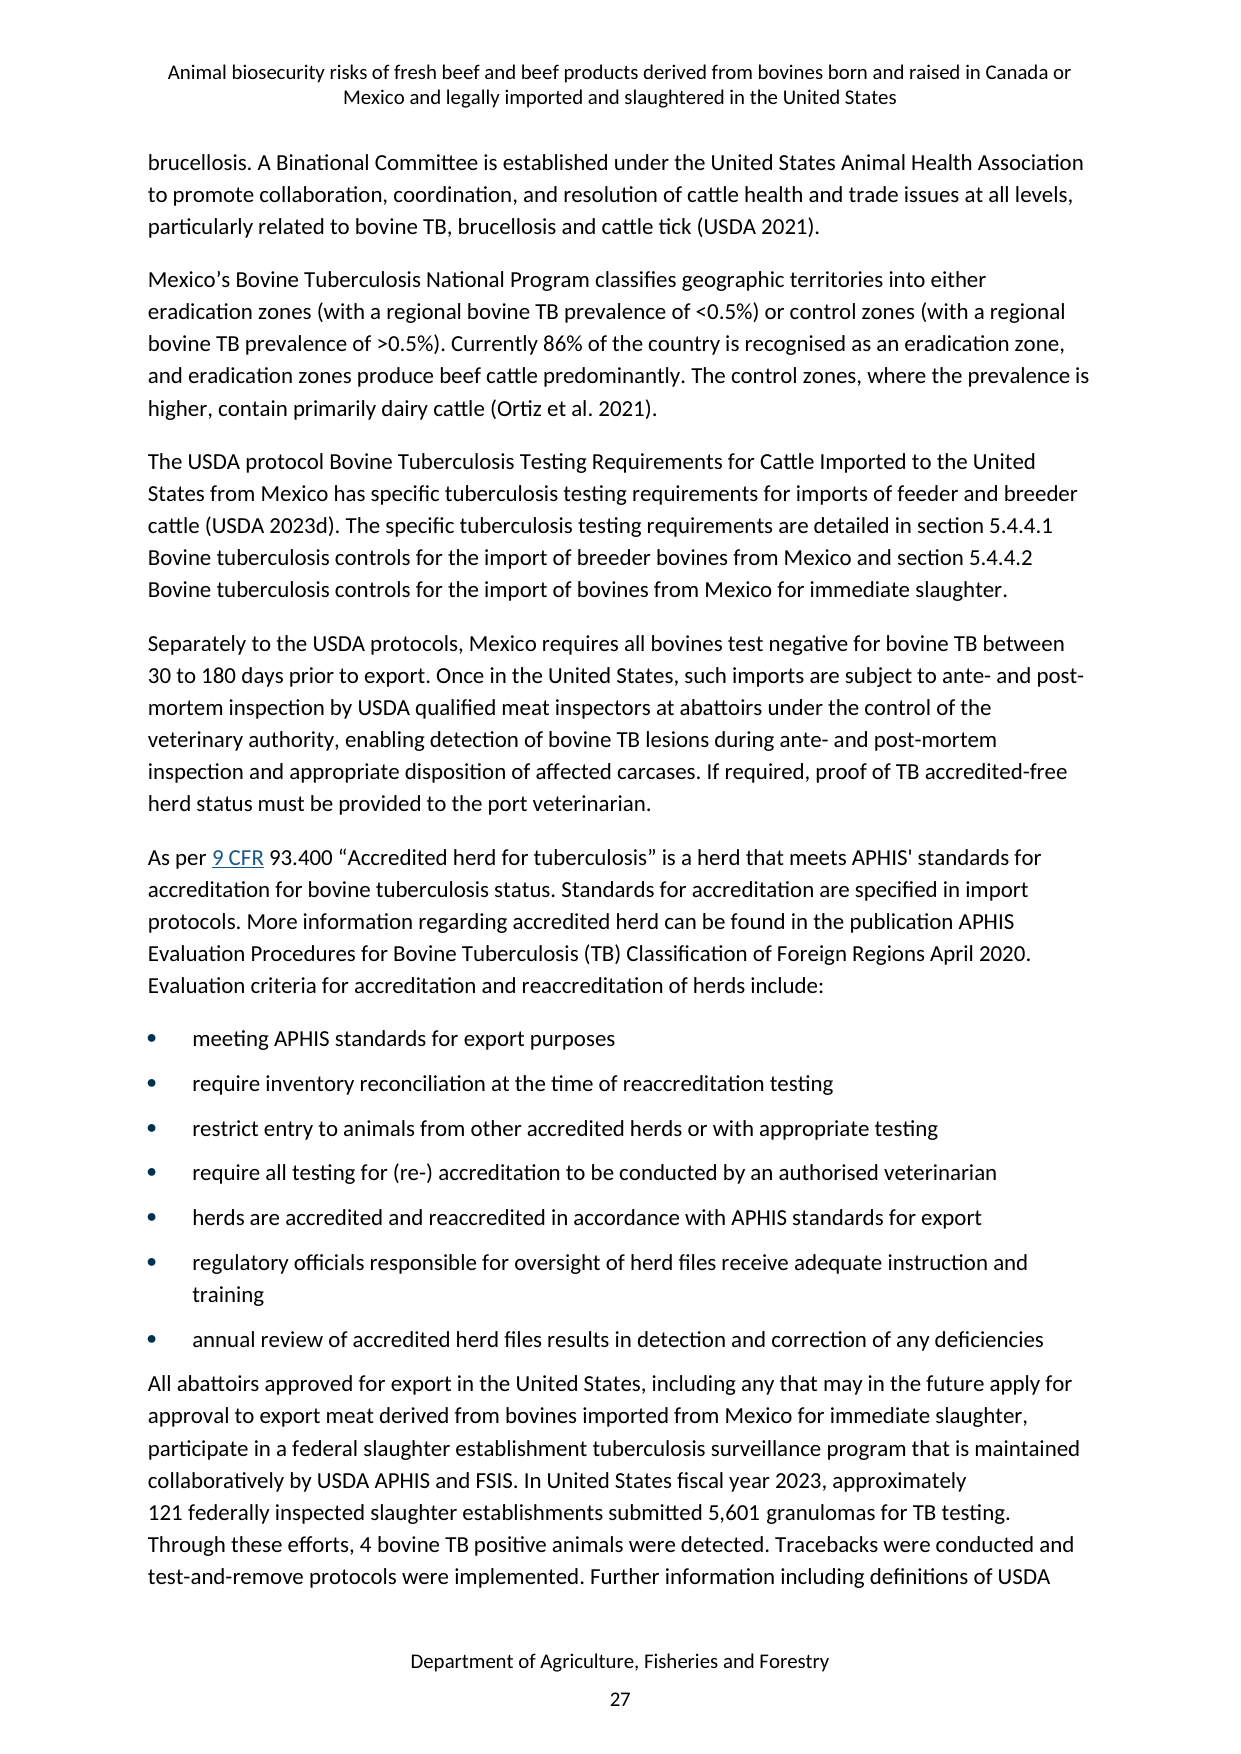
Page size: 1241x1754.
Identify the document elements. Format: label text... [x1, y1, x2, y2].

list meeting APHIS standards for export purposes [148, 1024, 1092, 1052]
text Mexico’s Bovine Tuberculosis National Program classifies geographic territories into either eradication zones (with a regional bovine TB prevalence of <0.5%) or control zones (with a regional bovine TB prevalence of >0.5%). Currently 86% of the country is recognised as an eradication zone, and eradication zones produce beef cattle predominantly. The control zones, where the prevalence is higher, contain primarily dairy cattle (Ortiz et al. 2021). [148, 265, 1092, 422]
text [148, 148, 1092, 240]
list herds are accredited and reaccredited in accordance with APHIS standards for export [148, 1203, 1092, 1231]
text The USDA protocol Bovine Tuberculosis Testing Requirements for Cattle Imported to the United States from Mexico has specific tuberculosis testing requirements for imports of feeder and breeder cattle (USDA 2023d). The specific tuberculosis testing requirements are detailed in section 5.4.4.1 Bovine tuberculosis controls for the import of breeder bovines from Mexico and section 5.4.4.2 Bovine tuberculosis controls for the import of bovines from Mexico for immediate slaughter. [148, 447, 1092, 604]
list require inventory reconciliation at the time of reaccreditation testing [148, 1069, 1092, 1097]
list require all testing for (re-) accreditation to be conducted by an authorised veterinarian [148, 1158, 1092, 1186]
text Separately to the USDA protocols, Mexico requires all bovines test negative for bovine TB between 30 to 180 days prior to export. Once in the United States, such imports are subject to ante- and post-mortem inspection by USDA qualified meat inspectors at abattoirs under the control of the veterinary authority, enabling detection of bovine TB lesions during ante- and post-mortem inspection and appropriate disposition of affected carcases. If required, proof of TB accredited-free herd status must be provided to the port veterinarian. [148, 629, 1092, 818]
list regulatory officials responsible for oversight of herd files receive adequate instruction and training [148, 1248, 1092, 1308]
text As per 9 CFR 93.400 “Accredited herd for tuberculosis” is a herd that meets APHIS' standards for accreditation for bovine tuberculosis status. Standards for accreditation are specified in import protocols. More information regarding accredited herd can be found in the publication APHIS Evaluation Procedures for Bovine Tuberculosis (TB) Classification of Foreign Regions April 2020. Evaluation criteria for accreditation and reaccreditation of herds include: [148, 843, 1092, 999]
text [148, 1369, 1092, 1591]
list restrict entry to animals from other accredited herds or with appropriate testing [148, 1114, 1092, 1142]
list annual review of accredited herd files results in detection and correction of any deficiencies [148, 1325, 1092, 1353]
